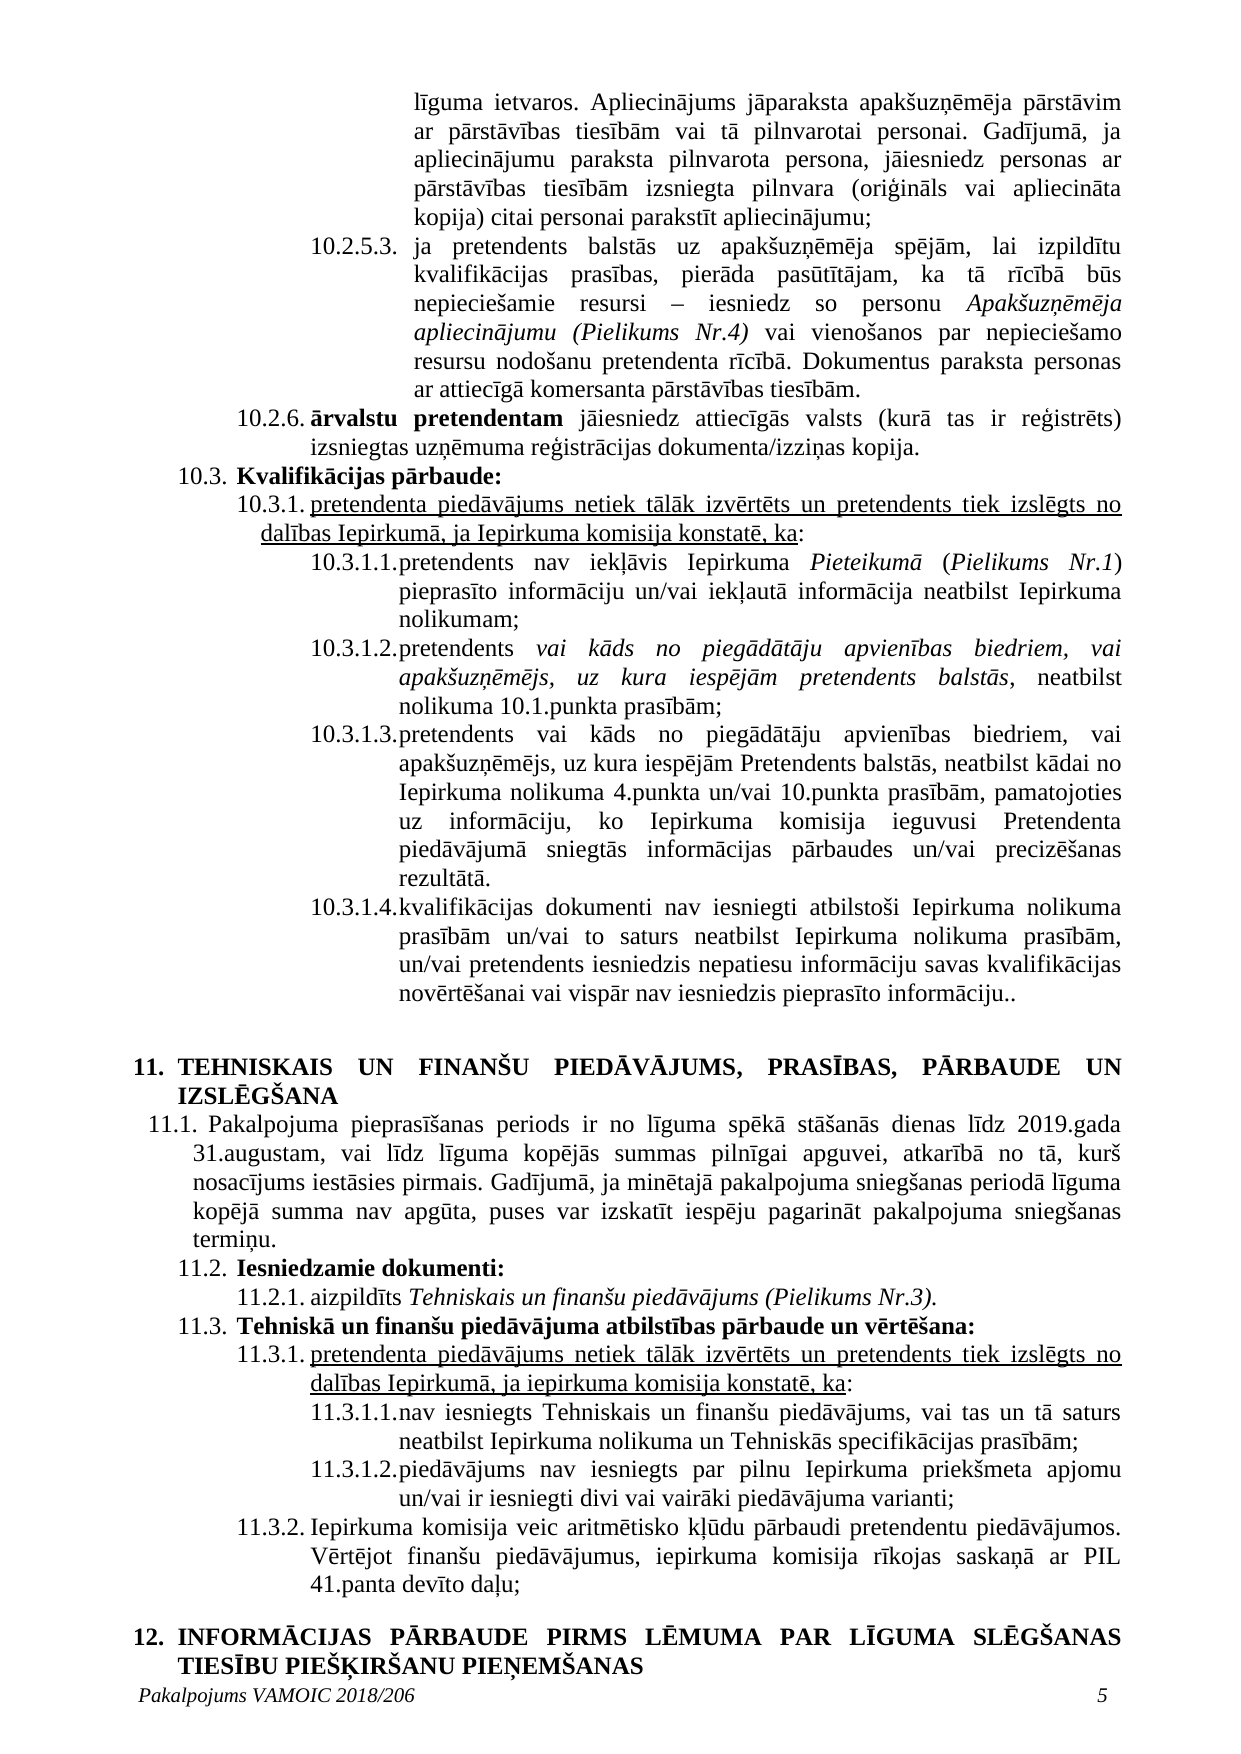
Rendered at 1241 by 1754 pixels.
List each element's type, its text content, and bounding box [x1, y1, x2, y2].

list kvalifikācijas dokumenti nav iesniegti atbilstoši Iepirkuma nolikuma prasībām un/vai to saturs neatbilst Iepirkuma nolikuma prasībām, un/vai pretendents iesniedzis nepatiesu informāciju savas kvalifikācijas novērtēšanai vai vispār nav iesniedzis pieprasīto informāciju.. [310, 892, 1122, 1007]
list Pakalpojuma pieprasīšanas periods ir no līguma spēkā stāšanās dienas līdz 2019.gada 31.augustam, vai līdz līguma kopējās summas pilnīgai apguvei, atkarībā no tā, kurš nosacījums iestāsies pirmais. Gadījumā, ja minētajā pakalpojuma sniegšanas periodā līguma kopējā summa nav apgūta, puses var izskatīt iespēju pagarināt pakalpojuma sniegšanas termiņu. [148, 1109, 1122, 1253]
list Tehniskā un finanšu piedāvājuma atbilstības pārbaude un vērtēšana: [177, 1311, 1122, 1339]
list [310, 87, 1122, 231]
list ja pretendents balstās uz apakšuzņēmēja spējām, lai izpildītu kvalifikācijas prasības, pierāda pasūtītājam, ka tā rīcībā būs nepieciešamie resursi – iesniedz so personu Apakšuzņēmēja apliecinājumu (Pielikums Nr.4) vai vienošanos par nepieciešamo resursu nodošanu pretendenta rīcībā. Dokumentus paraksta personas ar attiecīgā komersanta pārstāvības tiesībām. [310, 231, 1122, 403]
list aizpildīts Tehniskais un finanšu piedāvājums (Pielikums Nr.3). [236, 1282, 1122, 1311]
list Iepirkuma komisija veic aritmētisko kļūdu pārbaudi pretendentu piedāvājumos. Vērtējot finanšu piedāvājumus, iepirkuma komisija rīkojas saskaņā ar PIL 41.panta devīto daļu; [236, 1512, 1122, 1598]
list Iesniedzamie dokumenti: [177, 1253, 1122, 1282]
list Kvalifikācijas pārbaude: [177, 461, 1122, 489]
list pretendenta piedāvājums netiek tālāk izvērtēts un pretendents tiek izslēgts no dalības Iepirkumā, ja iepirkuma komisija konstatē, ka: [236, 1339, 1122, 1397]
list TEHNISKAIS UN FINANŠU PIEDĀVĀJUMS, PRASĪBAS, PĀRBAUDE UN IZSLĒGŠANA [133, 1052, 1122, 1109]
list INFORMĀCIJAS PĀRBAUDE PIRMS LĒMUMA PAR LĪGUMA SLĒGŠANAS TIESĪBU PIEŠĶIRŠANU PIEŅEMŠANAS [133, 1622, 1122, 1680]
list nav iesniegts Tehniskais un finanšu piedāvājums, vai tas un tā saturs neatbilst Iepirkuma nolikuma un Tehniskās specifikācijas prasībām; [310, 1397, 1122, 1454]
list pretendenta piedāvājums netiek tālāk izvērtēts un pretendents tiek izslēgts no dalības Iepirkumā, ja Iepirkuma komisija konstatē, ka: [236, 489, 1122, 547]
list piedāvājums nav iesniegts par pilnu Iepirkuma priekšmeta apjomu un/vai ir iesniegti divi vai vairāki piedāvājuma varianti; [310, 1454, 1122, 1512]
list ārvalstu pretendentam jāiesniedz attiecīgās valsts (kurā tas ir reģistrēts) izsniegtas uzņēmuma reģistrācijas dokumenta/izziņas kopija. [236, 403, 1122, 461]
list pretendents nav iekļāvis Iepirkuma Pieteikumā (Pielikums Nr.1) pieprasīto informāciju un/vai iekļautā informācija neatbilst Iepirkuma nolikumam; [310, 547, 1122, 633]
list pretendents vai kāds no piegādātāju apvienības biedriem, vai apakšuzņēmējs, uz kura iespējām pretendents balstās, neatbilst nolikuma 10.1.punkta prasībām; [310, 633, 1122, 719]
list pretendents vai kāds no piegādātāju apvienības biedriem, vai apakšuzņēmējs, uz kura iespējām Pretendents balstās, neatbilst kādai no Iepirkuma nolikuma 4.punkta un/vai 10.punkta prasībām, pamatojoties uz informāciju, ko Iepirkuma komisija ieguvusi Pretendenta piedāvājumā sniegtās informācijas pārbaudes un/vai precizēšanas rezultātā. [310, 719, 1122, 892]
